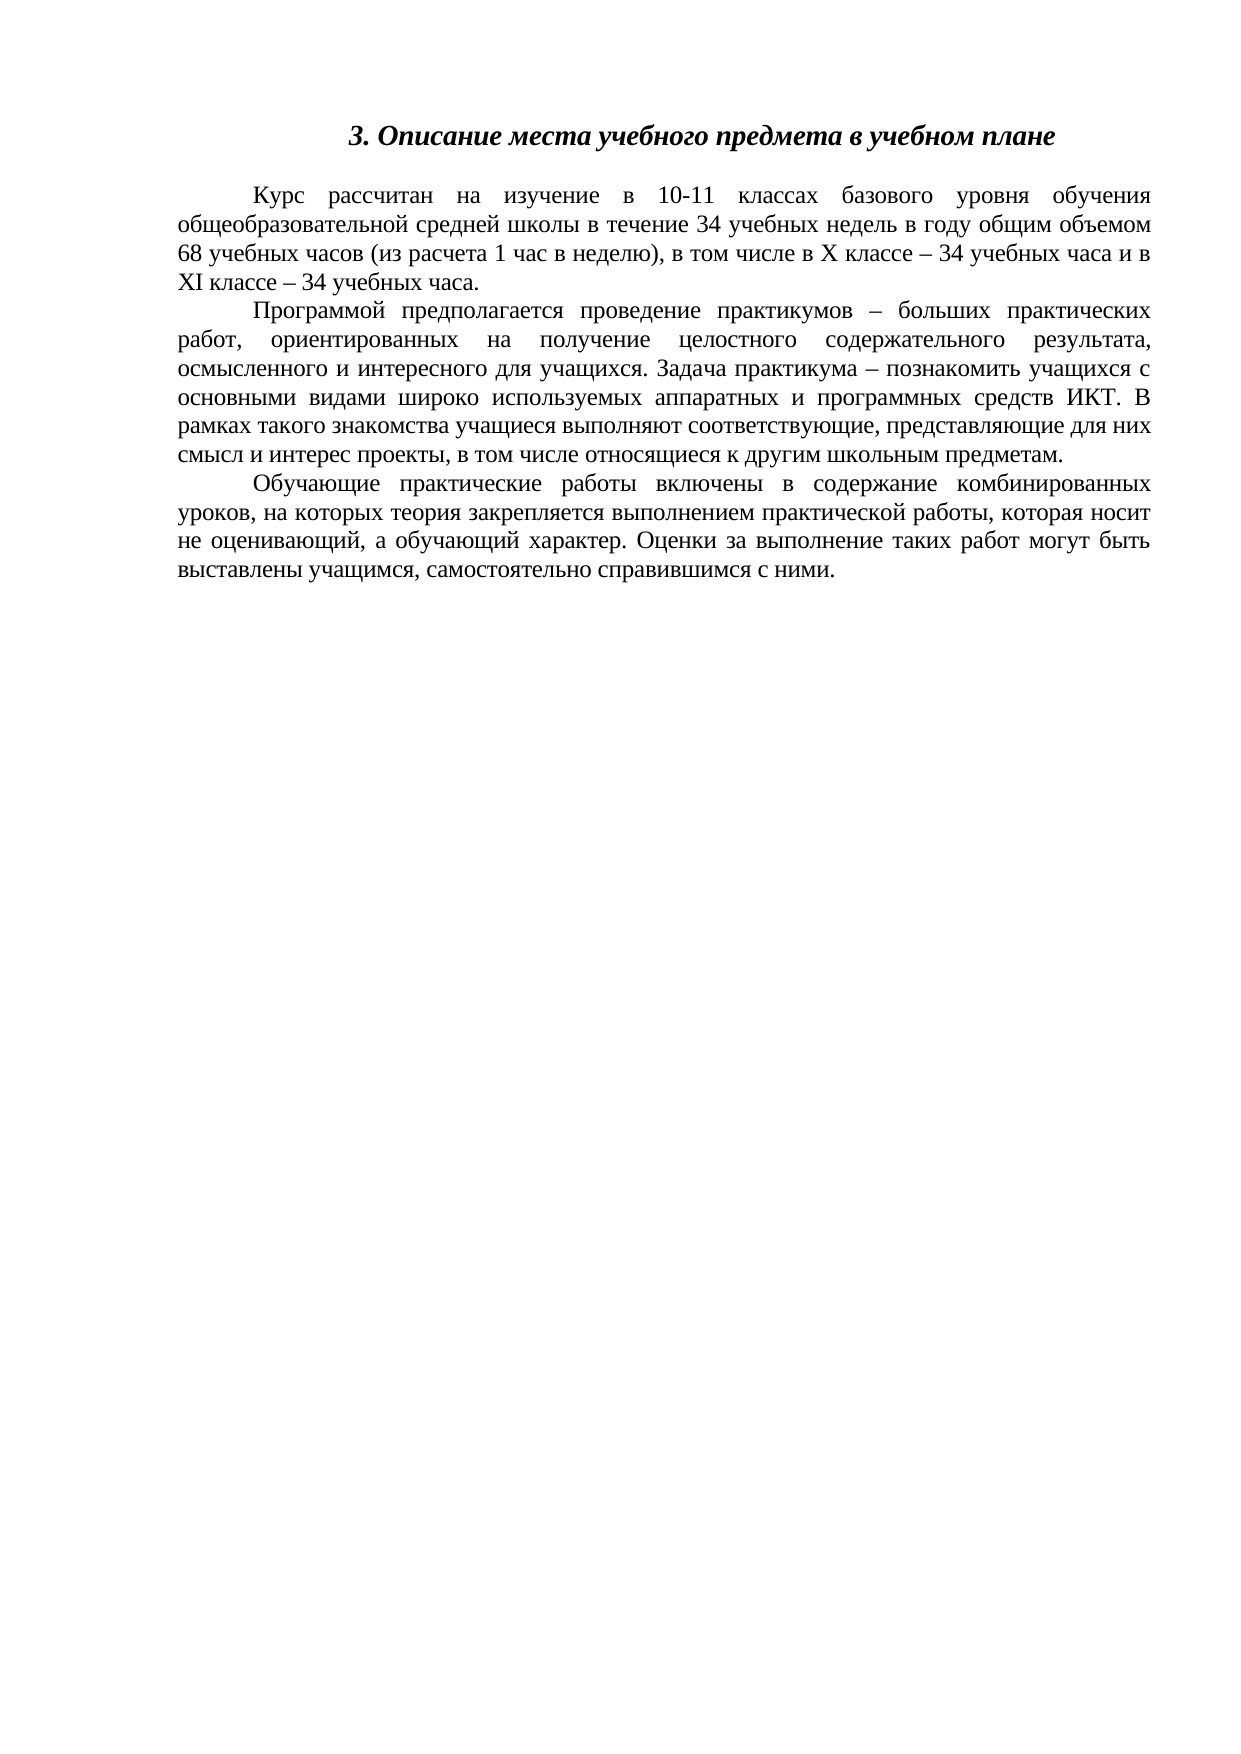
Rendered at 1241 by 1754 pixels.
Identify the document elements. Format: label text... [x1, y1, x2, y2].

text Курс рассчитан на изучение в 10-11 классах базового уровня обучения общеобразовательной средней школы в течение 34 учебных недель в году общим объемом 68 учебных часов (из расчета 1 час в неделю), в том числе в X классе – 34 учебных часа и в XI классе – 34 учебных часа. [177, 180, 1152, 295]
text Обучающие практические работы включены в содержание комбинированных уроков, на которых теория закрепляется выполнением практической работы, которая носит не оценивающий, а обучающий характер. Оценки за выполнение таких работ могут быть выставлены учащимся, самостоятельно справившимся с ними. [177, 468, 1152, 583]
text 3. Описание места учебного предмета в учебном плане [177, 118, 1152, 152]
text Программой предполагается проведение практикумов – больших практических работ, ориентированных на получение целостного содержательного результата, осмысленного и интересного для учащихся. Задача практикума – познакомить учащихся с основными видами широко используемых аппаратных и программных средств ИКТ. В рамках такого знакомства учащиеся выполняют соответствующие, представляющие для них смысл и интерес проекты, в том числе относящиеся к другим школьным предметам. [177, 295, 1152, 468]
